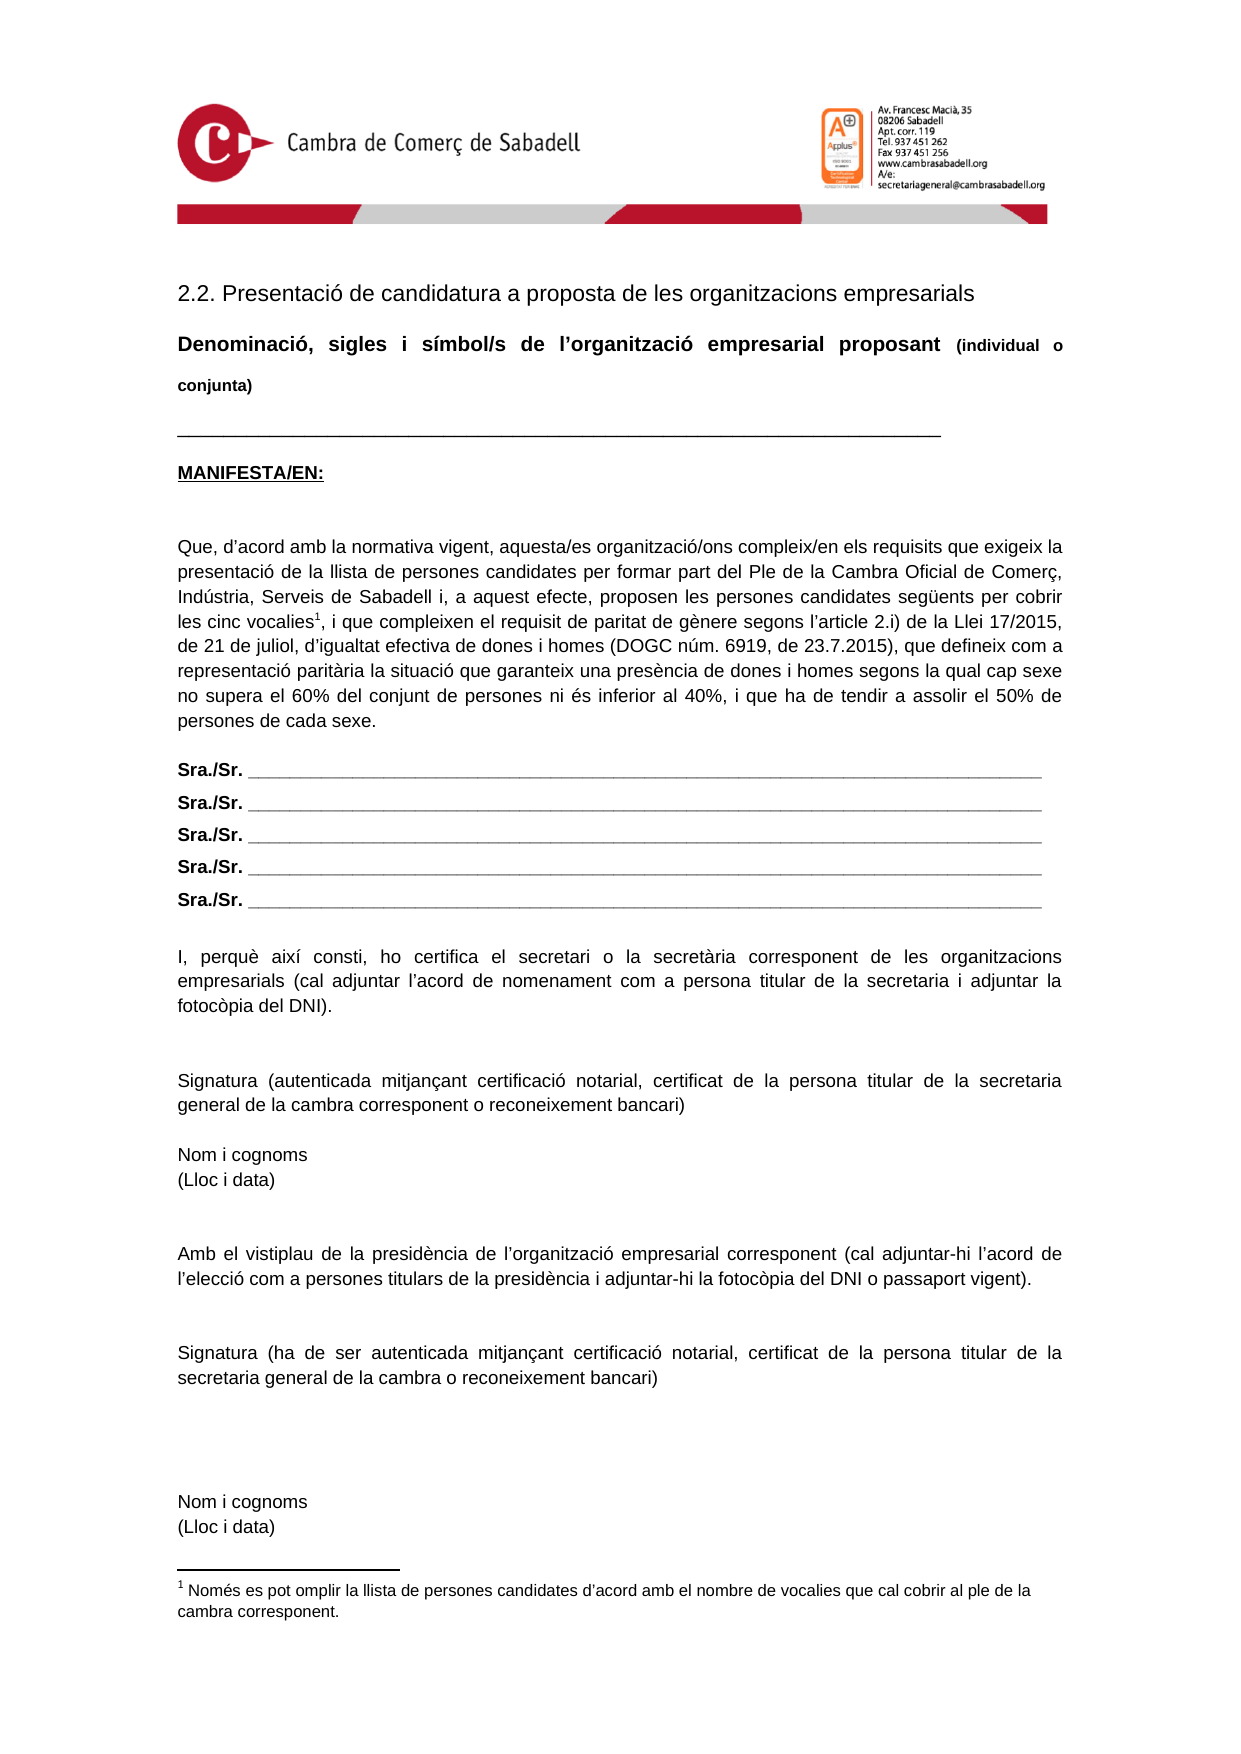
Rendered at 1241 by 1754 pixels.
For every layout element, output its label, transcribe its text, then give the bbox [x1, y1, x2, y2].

text Nom i cognoms [177, 1491, 1063, 1512]
text I, perquè així consti, ho certifica el secretari o la secretària corresponent de les organitzacions empresarials (cal adjuntar l’acord de nomenament com a persona titular de la secretaria i adjuntar la fotocòpia del DNI). [177, 945, 1063, 1017]
text Sra./Sr. ____________________________________________________________________________ [177, 759, 1063, 781]
text 2.2. Presentació de candidatura a proposta de les organitzacions empresarials [177, 279, 1063, 306]
text (Lloc i data) [177, 1516, 1063, 1537]
text Nom i cognoms [177, 1144, 1063, 1165]
text Que, d’acord amb la normativa vigent, aquesta/es organització/ons compleix/en els requisits que exigeix la presentació de la llista de persones candidates per formar part del Ple de la Cambra Oficial de Comerç, Indústria, Serveis de Sabadell i, a aquest efecte, proposen les persones candidates següents per cobrir les cinc vocalies, i que compleixen el requisit de paritat de gènere segons l’article 2.i) de la Llei 17/2015, de 21 de juliol, d’igualtat efectiva de dones i homes (DOGC núm. 6919, de 23.7.2015), que defineix com a representació paritària la situació que garanteix una presència de dones i homes segons la qual cap sexe no supera el 60% del conjunt de persones ni és inferior al 40%, i que ha de tendir a assolir el 50% de persones de cada sexe. [177, 536, 1063, 731]
text Amb el vistiplau de la presidència de l’organització empresarial corresponent (cal adjuntar-hi l’acord de l’elecció com a persones titulars de la presidència i adjuntar-hi la fotocòpia del DNI o passaport vigent). [177, 1243, 1063, 1289]
text Signatura (ha de ser autenticada mitjançant certificació notarial, certificat de la persona titular de la secretaria general de la cambra o reconeixement bancari) [177, 1342, 1063, 1388]
text Denominació, sigles i símbol/s de l’organització empresarial proposant (individual o conjunta) [177, 332, 1063, 394]
text Sra./Sr. ____________________________________________________________________________ [177, 856, 1063, 878]
text __________________________________________________________________ [177, 414, 1063, 438]
text Sra./Sr. ____________________________________________________________________________ [177, 888, 1063, 910]
text Sra./Sr. ____________________________________________________________________________ [177, 824, 1063, 845]
text (Lloc i data) [177, 1168, 1063, 1190]
text Signatura (autenticada mitjançant certificació notarial, certificat de la persona titular de la secretaria general de la cambra corresponent o reconeixement bancari) [177, 1069, 1063, 1116]
text Sra./Sr. ____________________________________________________________________________ [177, 791, 1063, 813]
text MANIFESTA/EN: [177, 462, 1063, 483]
picture [177, 73, 1048, 227]
